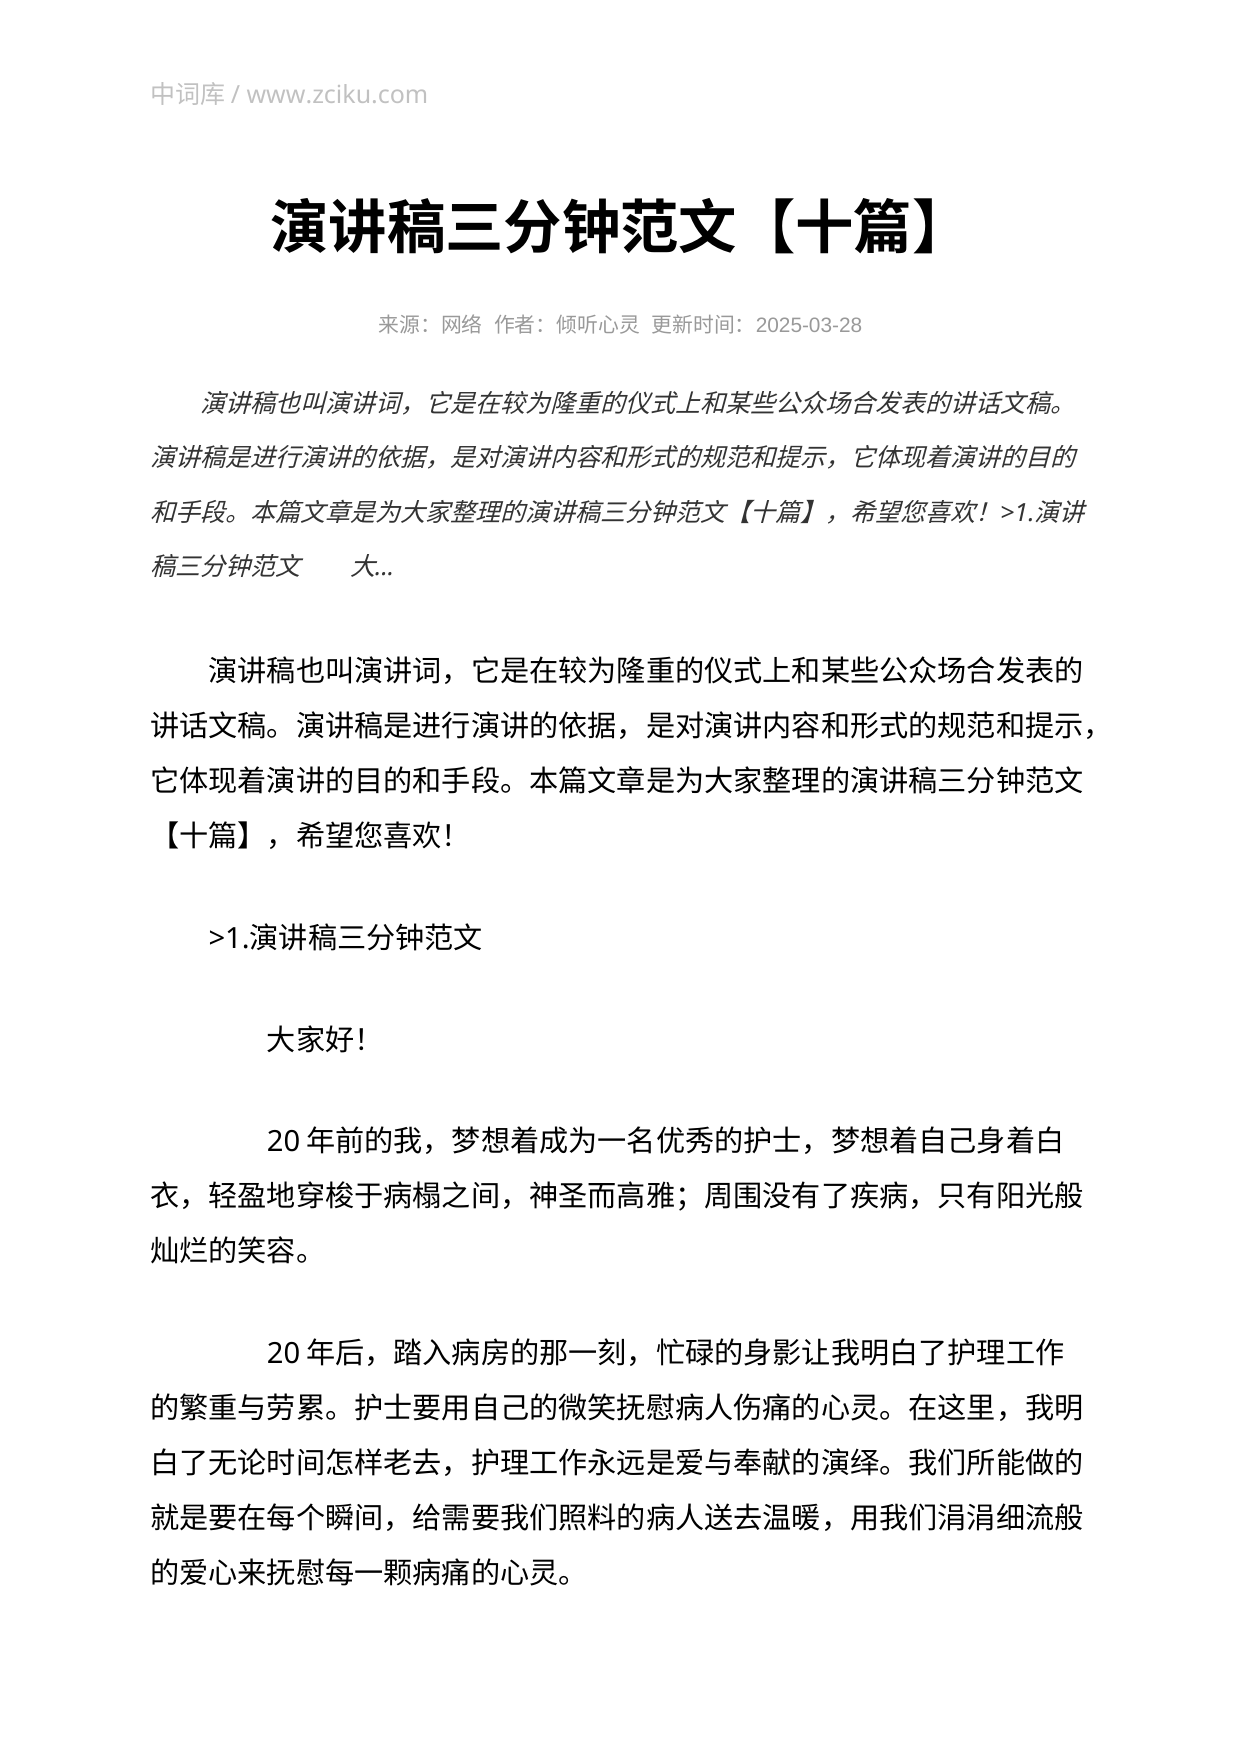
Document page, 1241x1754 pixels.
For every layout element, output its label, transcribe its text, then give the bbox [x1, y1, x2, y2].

subtitle 演讲稿三分钟范文【十篇】 [150, 181, 1090, 266]
text >1.演讲稿三分钟范文 [150, 914, 1090, 957]
text 演讲稿也叫演讲词，它是在较为隆重的仪式上和某些公众场合发表的讲话文稿。演讲稿是进行演讲的依据，是对演讲内容和形式的规范和提示，它体现着演讲的目的和手段。本篇文章是为大家整理的演讲稿三分钟范文【十篇】，希望您喜欢！>1.演讲稿三分钟范文 大... [150, 383, 1090, 583]
text 20年前的我，梦想着成为一名优秀的护士，梦想着自己身着白衣，轻盈地穿梭于病榻之间，神圣而高雅；周围没有了疾病，只有阳光般灿烂的笑容。 [150, 1118, 1090, 1270]
text 演讲稿也叫演讲词，它是在较为隆重的仪式上和某些公众场合发表的讲话文稿。演讲稿是进行演讲的依据，是对演讲内容和形式的规范和提示，它体现着演讲的目的和手段。本篇文章是为大家整理的演讲稿三分钟范文【十篇】，希望您喜欢！ [150, 648, 1090, 855]
text 大家好！ [150, 1016, 1090, 1058]
text 来源：网络 作者：倾听心灵 更新时间：2025-03-28 [150, 313, 1090, 337]
text 20年后，踏入病房的那一刻，忙碌的身影让我明白了护理工作的繁重与劳累。护士要用自己的微笑抚慰病人伤痛的心灵。在这里，我明白了无论时间怎样老去，护理工作永远是爱与奉献的演绎。我们所能做的就是要在每个瞬间，给需要我们照料的病人送去温暖，用我们涓涓细流般的爱心来抚慰每一颗病痛的心灵。 [150, 1330, 1090, 1592]
